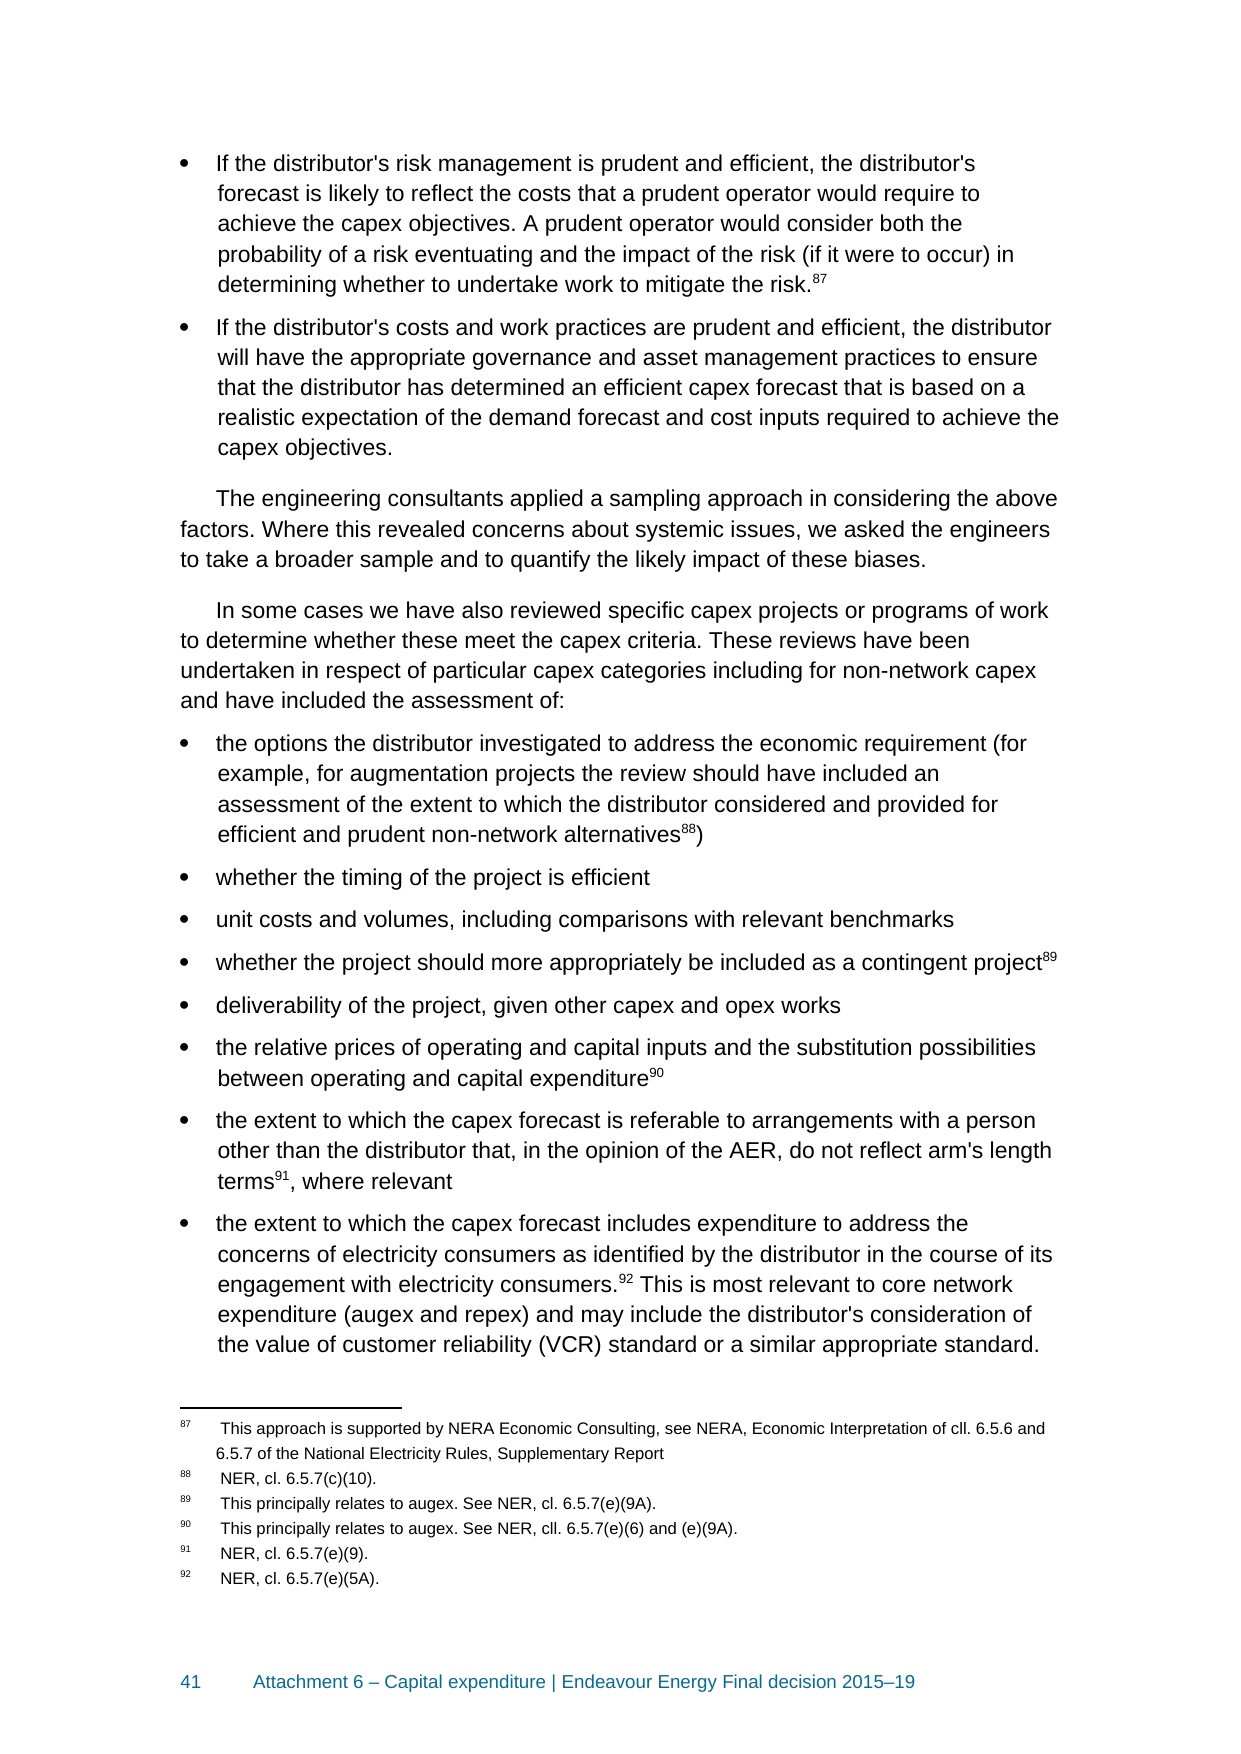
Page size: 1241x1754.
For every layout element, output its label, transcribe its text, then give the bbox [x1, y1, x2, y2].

list whether the project should more appropriately be included as a contingent project [180, 949, 1063, 975]
list the extent to which the capex forecast is referable to arrangements with a person other than the distributor that, in the opinion of the AER, do not reflect arm's length terms, where relevant [180, 1107, 1063, 1194]
list If the distributor's costs and work practices are prudent and efficient, the distributor will have the appropriate governance and asset management practices to ensure that the distributor has determined an efficient capex forecast that is based on a realistic expectation of the demand forecast and cost inputs required to achieve the capex objectives. [180, 313, 1063, 461]
picture [563, 1675, 572, 1680]
list the relative prices of operating and capital inputs and the substitution possibilities between operating and capital expenditure [180, 1034, 1063, 1091]
picture [296, 1674, 300, 1688]
picture [269, 1678, 273, 1688]
list In some cases we have also reviewed specific capex projects or programs of work to determine whether these meet the capex criteria. These reviews have been undertaken in respect of particular capex categories including for non-network capex and have included the assessment of: [180, 597, 1063, 714]
list deliverability of the project, given other capex and opex works [180, 992, 1063, 1018]
list whether the timing of the project is efficient [180, 863, 1063, 890]
list the options the distributor investigated to address the economic requirement (for example, for augmentation projects the review should have included an assessment of the extent to which the distributor considered and provided for efficient and prudent non-network alternatives) [180, 730, 1063, 847]
list The engineering consultants applied a sampling approach in considering the above factors. Where this revealed concerns about systemic issues, we asked the engineers to take a broader sample and to quantify the likely impact of these biases. [180, 485, 1063, 572]
list unit costs and volumes, including comparisons with relevant benchmarks [180, 906, 1063, 933]
list the extent to which the capex forecast includes expenditure to address the concerns of electricity consumers as identified by the distributor in the course of its engagement with electricity consumers. This is most relevant to core network expenditure (augex and repex) and may include the distributor's consideration of the value of customer reliability (VCR) standard or a similar appropriate standard. [180, 1210, 1063, 1358]
picture [659, 1675, 668, 1680]
list If the distributor's risk management is prudent and efficient, the distributor's forecast is likely to reflect the costs that a prudent operator would require to achieve the capex objectives. A prudent operator would consider both the probability of a risk eventuating and the impact of the risk (if it were to occur) in determining whether to undertake work to mitigate the risk. [180, 150, 1063, 297]
picture [738, 1678, 742, 1688]
